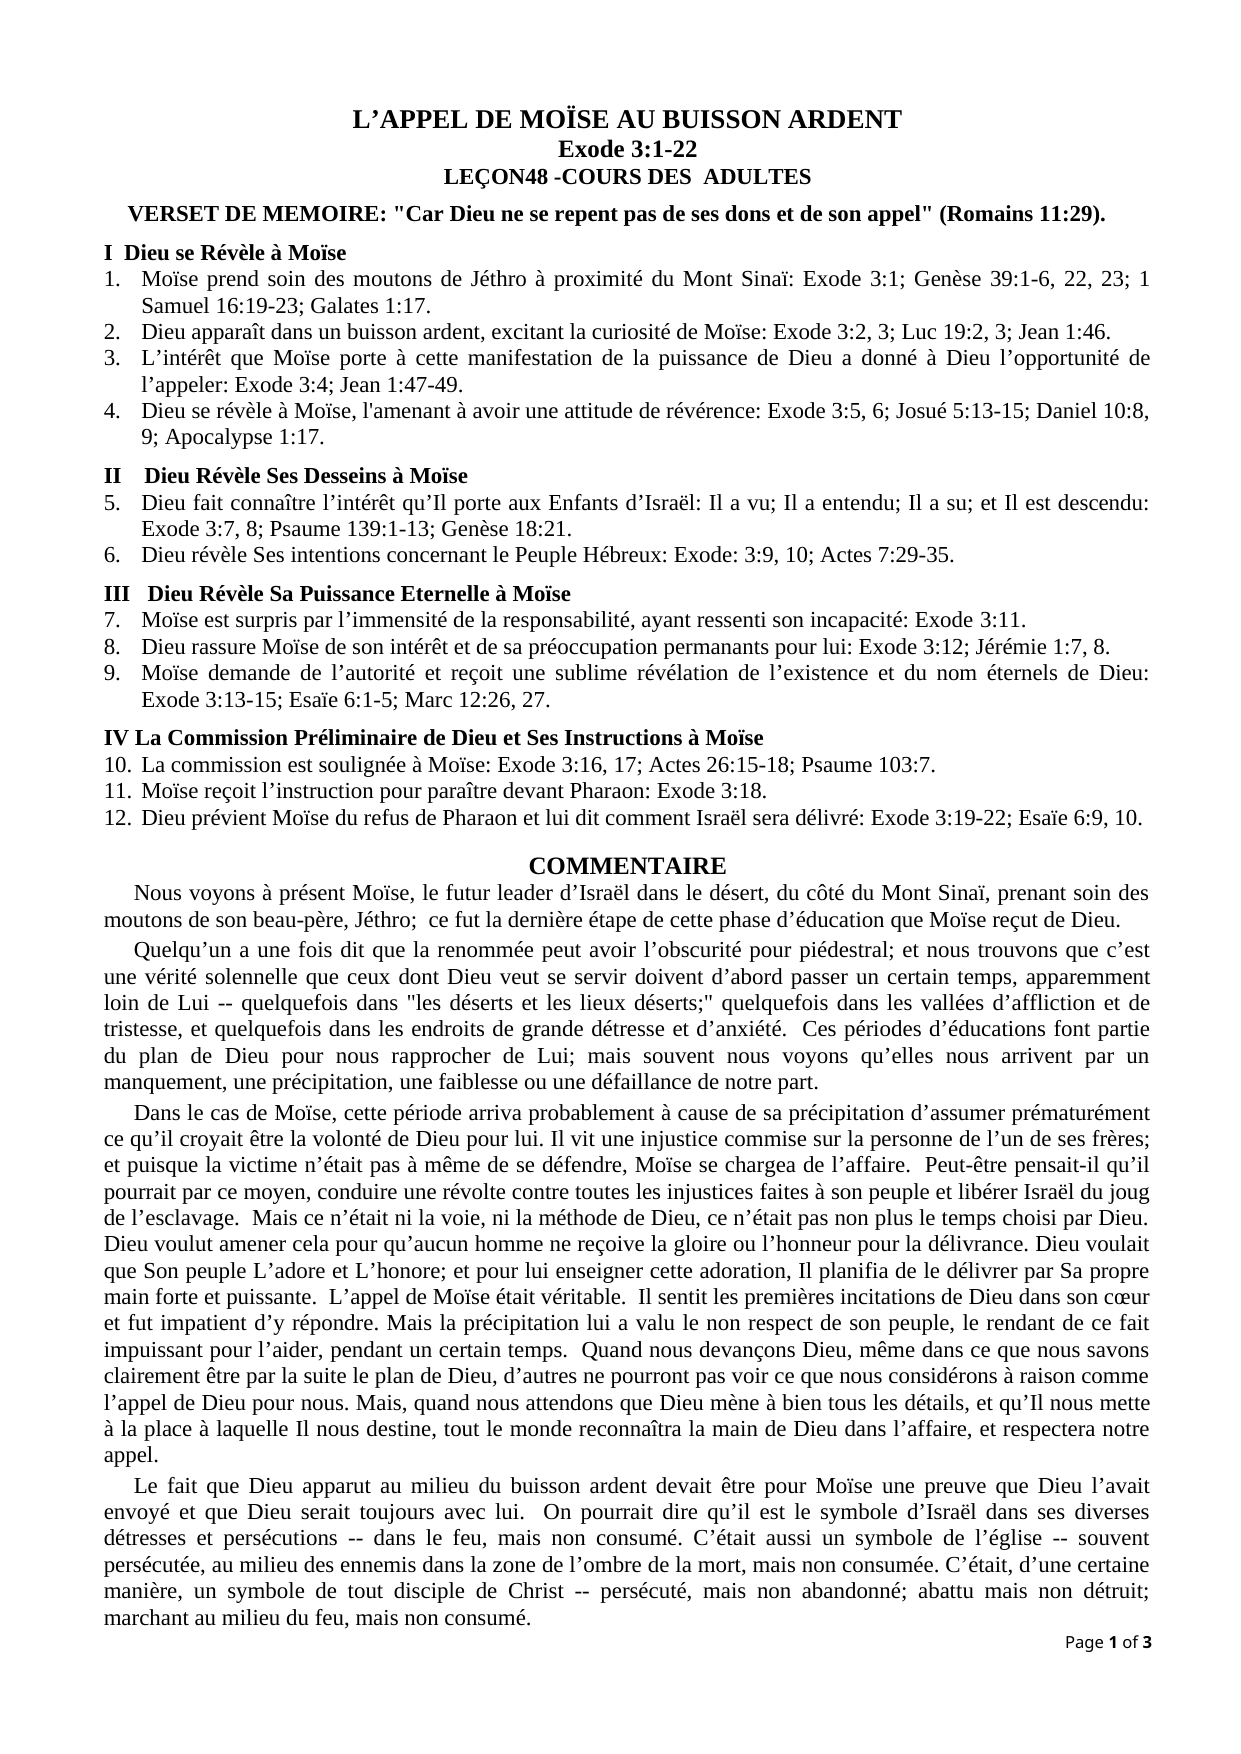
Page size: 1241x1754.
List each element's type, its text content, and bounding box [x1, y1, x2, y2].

text Le fait que Dieu apparut au milieu du buisson ardent devait être pour Moïse une preuve que Dieu l’avait envoyé et que Dieu serait toujours avec lui. On pourrait dire qu’il est le symbole d’Israël dans ses diverses détresses et persécutions -- dans le feu, mais non consumé. C’était aussi un symbole de l’église -- souvent persécutée, au milieu des ennemis dans la zone de l’ombre de la mort, mais non consumée. C’était, d’une certaine manière, un symbole de tout disciple de Christ -- persécuté, mais non abandonné; abattu mais non détruit; marchant au milieu du feu, mais non consumé. [103, 1472, 1152, 1630]
text Quelqu’un a une fois dit que la renommée peut avoir l’obscurité pour piédestral; et nous trouvons que c’est une vérité solennelle que ceux dont Dieu veut se servir doivent d’abord passer un certain temps, apparemment loin de Lui -- quelquefois dans "les déserts et les lieux déserts;" quelquefois dans les vallées d’affliction et de tristesse, et quelquefois dans les endroits de grande détresse et d’anxiété. Ces périodes d’éducations font partie du plan de Dieu pour nous rapprocher de Lui; mais souvent nous voyons qu’elles nous arrivent par un manquement, une précipitation, une faiblesse ou une défaillance de notre part. [103, 936, 1152, 1094]
title L’APPEL DE MOÏSE AU BUISSON ARDENT [103, 103, 1152, 134]
list Moïse est surpris par l’immensité de la responsabilité, ayant ressenti son incapacité: Exode 3:11. [103, 607, 1152, 633]
title IV La Commission Préliminaire de Dieu et Ses Instructions à Moïse [103, 724, 1152, 751]
list Moïse reçoit l’instruction pour paraître devant Pharaon: Exode 3:18. [103, 777, 1152, 803]
list Dieu se révèle à Moïse, l'amenant à avoir une attitude de révérence: Exode 3:5, 6; Josué 5:13-15; Daniel 10:8, 9; Apocalypse 1:17. [103, 397, 1152, 450]
title II Dieu Révèle Ses Desseins à Moïse [103, 462, 1152, 489]
list Dieu révèle Ses intentions concernant le Peuple Hébreux: Exode: 3:9, 10; Actes 7:29-35. [103, 541, 1152, 568]
list L’intérêt que Moïse porte à cette manifestation de la puissance de Dieu a donné à Dieu l’opportunité de l’appeler: Exode 3:4; Jean 1:47-49. [103, 344, 1152, 397]
list Moïse prend soin des moutons de Jéthro à proximité du Mont Sinaï: Exode 3:1; Genèse 39:1-6, 22, 23; 1 Samuel 16:19-23; Galates 1:17. [103, 265, 1152, 318]
title III Dieu Révèle Sa Puissance Eternelle à Moïse [103, 580, 1152, 607]
text Dans le cas de Moïse, cette période arriva probablement à cause de sa précipitation d’assumer prématurément ce qu’il croyait être la volonté de Dieu pour lui. Il vit une injustice commise sur la personne de l’un de ses frères; et puisque la victime n’était pas à même de se défendre, Moïse se chargea de l’affaire. Peut-être pensait-il qu’il pourrait par ce moyen, conduire une révolte contre toutes les injustices faites à son peuple et libérer Israël du joug de l’esclavage. Mais ce n’était ni la voie, ni la méthode de Dieu, ce n’était pas non plus le temps choisi par Dieu. Dieu voulut amener cela pour qu’aucun homme ne reçoive la gloire ou l’honneur pour la délivrance. Dieu voulait que Son peuple L’adore et L’honore; et pour lui enseigner cette adoration, Il planifia de le délivrer par Sa propre main forte et puissante. L’appel de Moïse était véritable. Il sentit les premières incitations de Dieu dans son cœur et fut impatient d’y répondre. Mais la précipitation lui a valu le non respect de son peuple, le rendant de ce fait impuissant pour l’aider, pendant un certain temps. Quand nous devançons Dieu, même dans ce que nous savons clairement être par la suite le plan de Dieu, d’autres ne pourront pas voir ce que nous considérons à raison comme l’appel de Dieu pour nous. Mais, quand nous attendons que Dieu mène à bien tous les détails, et qu’Il nous mette à la place à laquelle Il nous destine, tout le monde reconnaîtra la main de Dieu dans l’affaire, et respectera notre appel. [103, 1099, 1152, 1468]
text Exode 3:1-22 [103, 134, 1152, 163]
list Moïse demande de l’autorité et reçoit une sublime révélation de l’existence et du nom éternels de Dieu: Exode 3:13-15; Esaïe 6:1-5; Marc 12:26, 27. [103, 659, 1152, 712]
list Dieu apparaît dans un buisson ardent, excitant la curiosité de Moïse: Exode 3:2, 3; Luc 19:2, 3; Jean 1:46. [103, 318, 1152, 344]
list Dieu rassure Moïse de son intérêt et de sa préoccupation permanants pour lui: Exode 3:12; Jérémie 1:7, 8. [103, 633, 1152, 659]
list La commission est soulignée à Moïse: Exode 3:16, 17; Actes 26:15-18; Psaume 103:7. [103, 751, 1152, 777]
title I Dieu se Révèle à Moïse [103, 239, 1152, 265]
list Dieu prévient Moïse du refus de Pharaon et lui dit comment Israël sera délivré: Exode 3:19-22; Esaïe 6:9, 10. [103, 803, 1152, 830]
text COMMENTAIRE [103, 851, 1152, 879]
text VERSET DE MEMOIRE: "Car Dieu ne se repent pas de ses dons et de son appel" (Romains 11:29). [127, 200, 1128, 226]
text LEÇON48 -COURS DES ADULTES [103, 163, 1152, 190]
text Nous voyons à présent Moïse, le futur leader d’Israël dans le désert, du côté du Mont Sinaï, prenant soin des moutons de son beau-père, Jéthro; ce fut la dernière étape de cette phase d’éducation que Moïse reçut de Dieu. [103, 879, 1152, 932]
list Dieu fait connaître l’intérêt qu’Il porte aux Enfants d’Israël: Il a vu; Il a entendu; Il a su; et Il est descendu: Exode 3:7, 8; Psaume 139:1-13; Genèse 18:21. [103, 489, 1152, 541]
